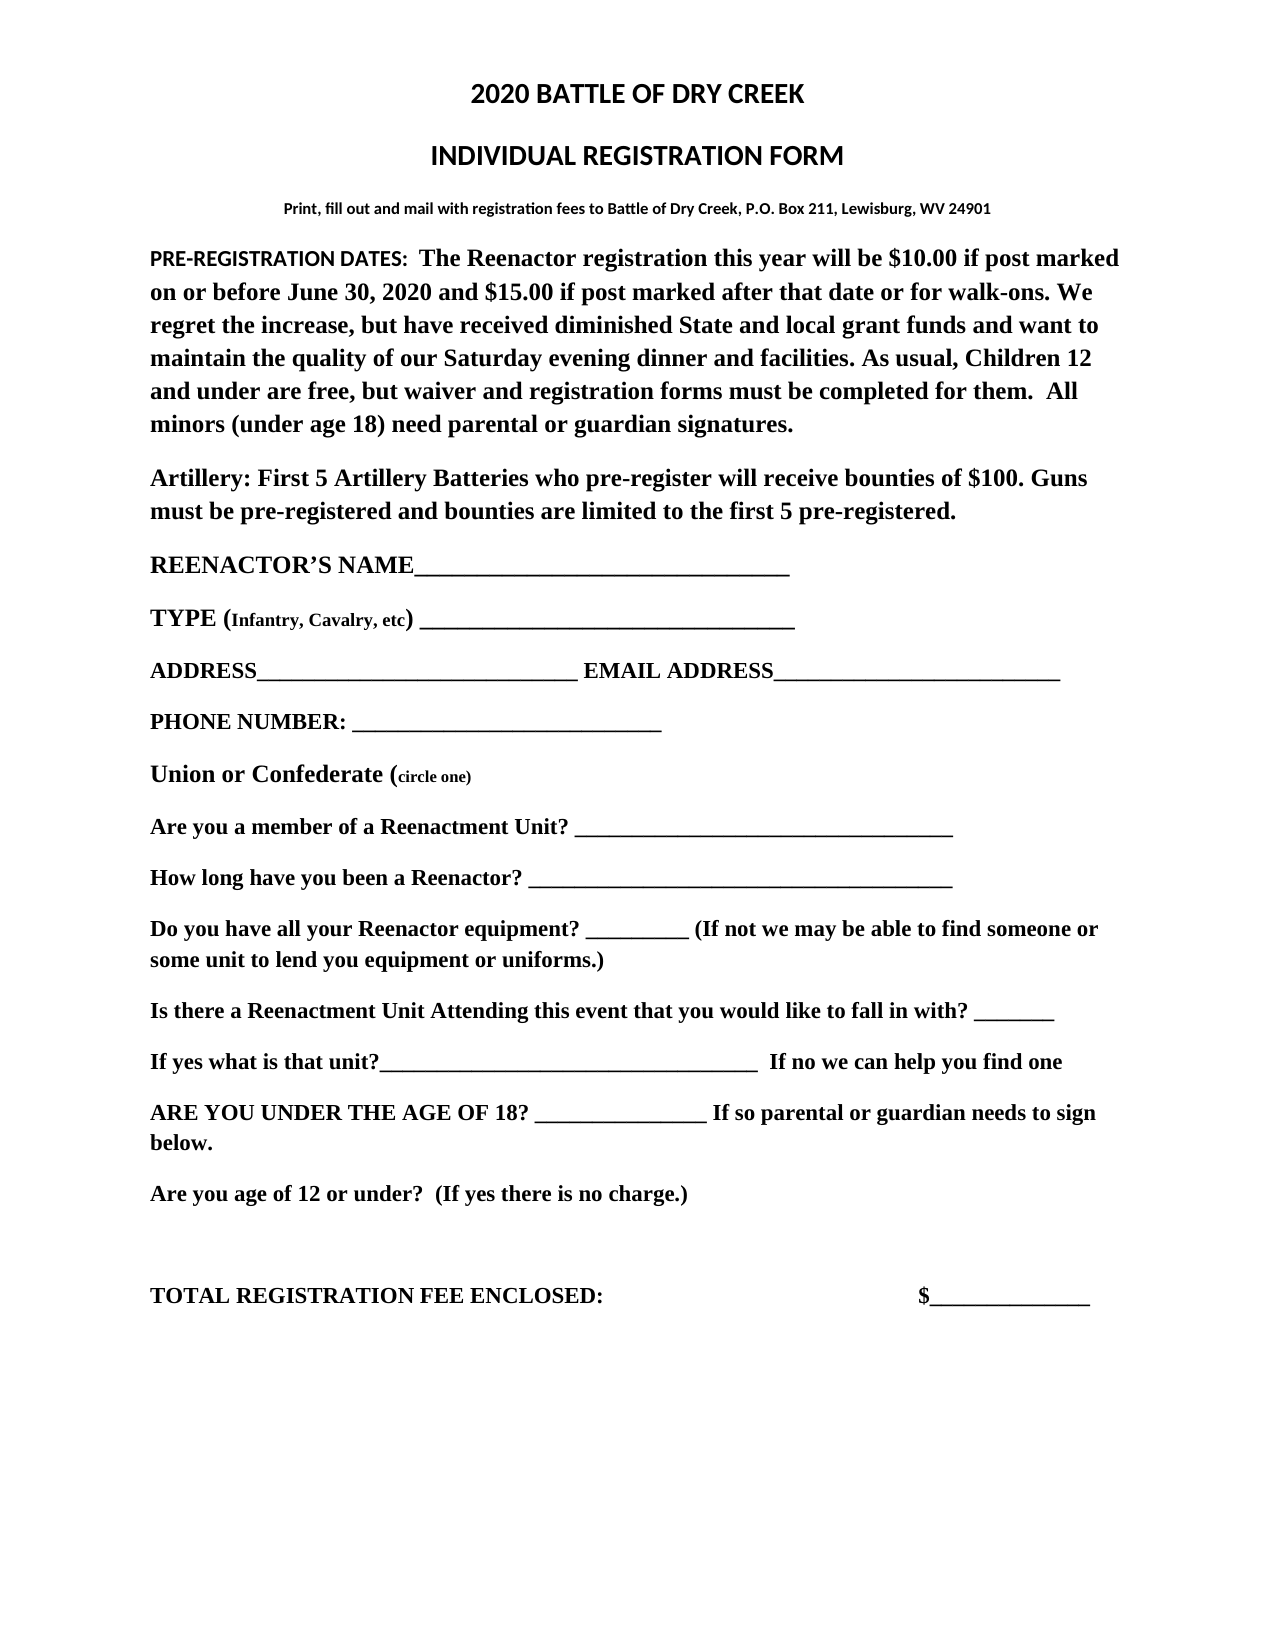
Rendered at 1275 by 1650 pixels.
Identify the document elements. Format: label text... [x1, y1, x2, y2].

text ADDRESS____________________________ EMAIL ADDRESS_________________________ [150, 657, 1125, 684]
text How long have you been a Reenactor? _____________________________________ [150, 864, 1125, 891]
text Is there a Reenactment Unit Attending this event that you would like to fall in with? _______ [150, 997, 1125, 1023]
text Do you have all your Reenactor equipment? _________ (If not we may be able to find someone or some unit to lend you equipment or uniforms.) [150, 915, 1125, 972]
text ARE YOU UNDER THE AGE OF 18? _______________ If so parental or guardian needs to sign below. [150, 1099, 1125, 1155]
text REENACTOR’S NAME______________________________ [150, 550, 1125, 578]
text Are you age of 12 or under? (If yes there is no charge.) [150, 1180, 1125, 1206]
text Artillery: First 5 Artillery Batteries who pre-register will receive bounties of $100. Guns must be pre-registered and bounties are limited to the first 5 pre-registered. [150, 463, 1125, 524]
text Union or Confederate (circle one) [150, 759, 1125, 788]
text TYPE (Infantry, Cavalry, etc) ______________________________ [150, 603, 1125, 632]
text Are you a member of a Reenactment Unit? _________________________________ [150, 813, 1125, 840]
text PRE-REGISTRATION DATES: The Reenactor registration this year will be $10.00 if post marked on or before June 30, 2020 and $15.00 if post marked after that date or for walk-ons. We regret the increase, but have received diminished State and local grant funds and want to maintain the quality of our Saturday evening dinner and facilities. As usual, Children 12 and under are free, but waiver and registration forms must be completed for them. All minors (under age 18) need parental or guardian signatures. [150, 243, 1125, 438]
text If yes what is that unit?_________________________________ If no we can help you find one [150, 1048, 1125, 1074]
text TOTAL REGISTRATION FEE ENCLOSED: $______________ [150, 1282, 1125, 1308]
text PHONE NUMBER: ___________________________ [150, 708, 1125, 735]
